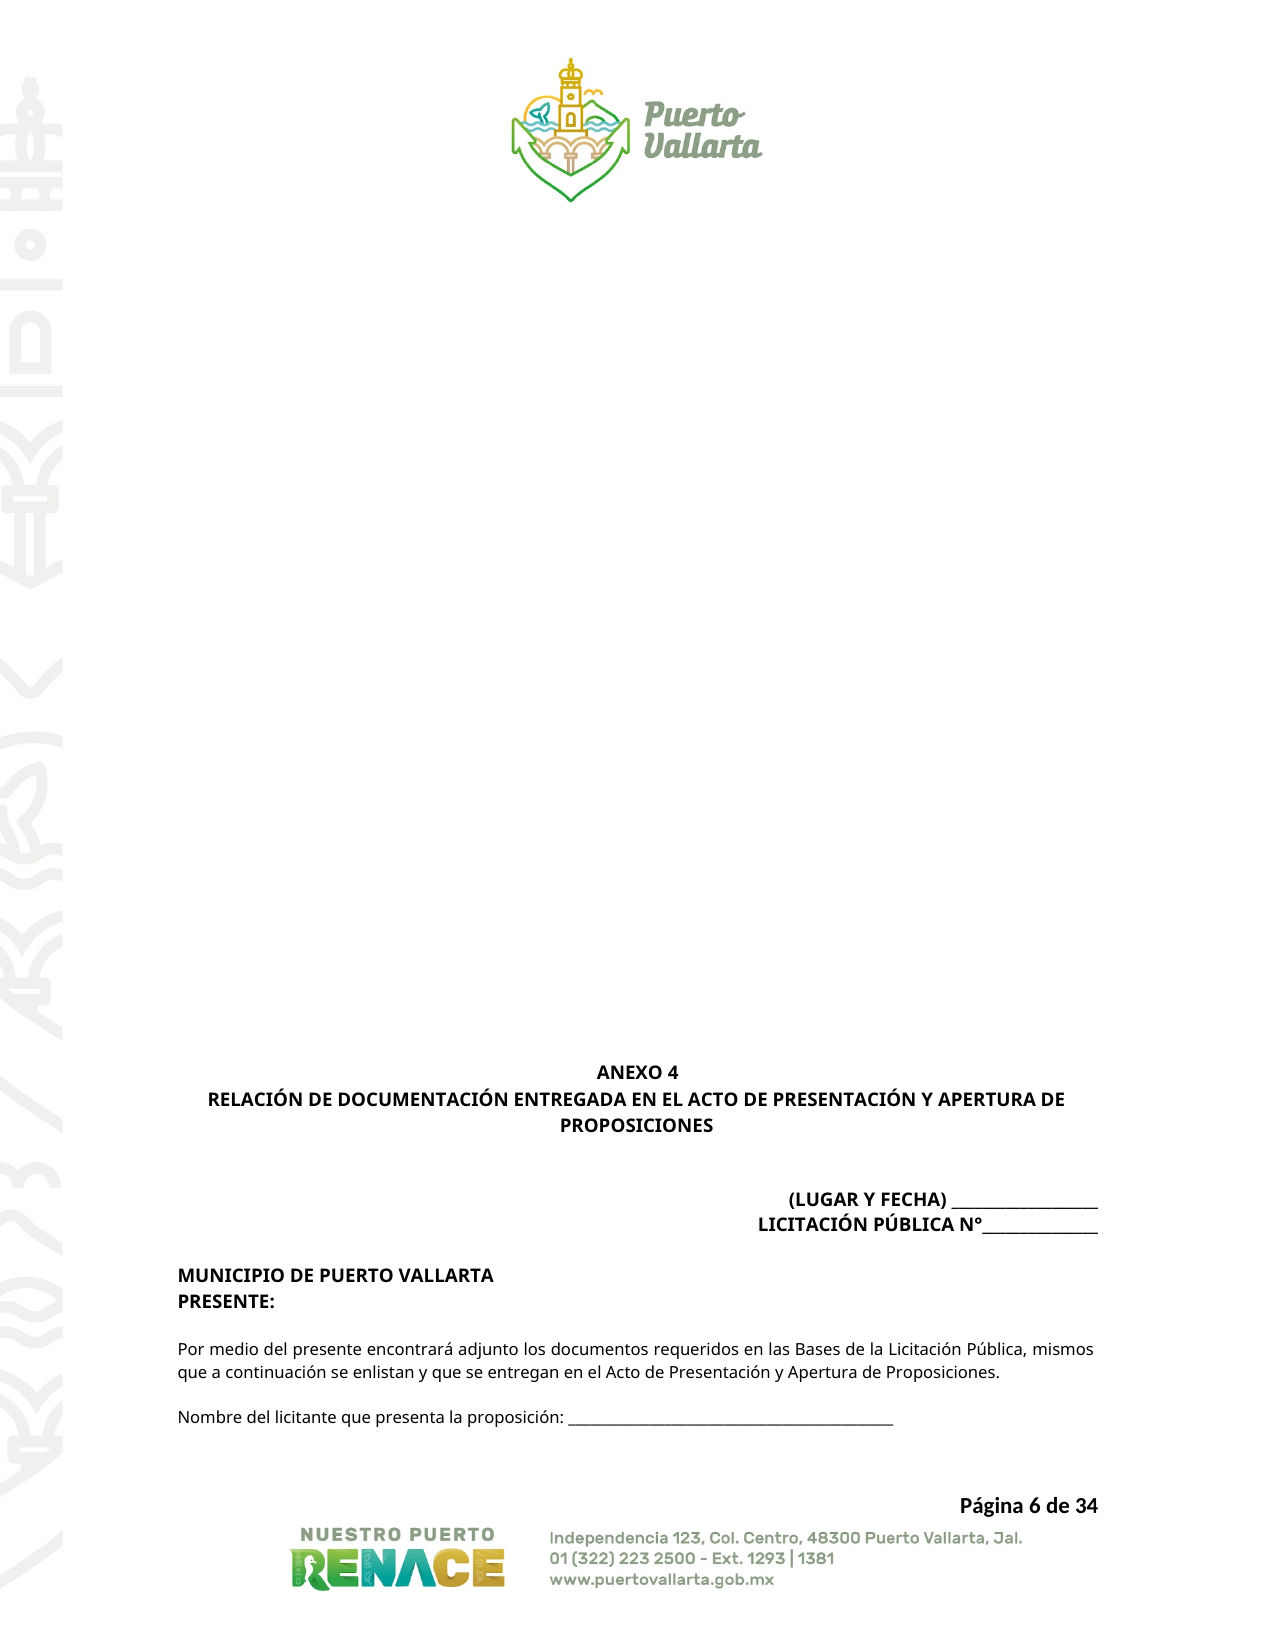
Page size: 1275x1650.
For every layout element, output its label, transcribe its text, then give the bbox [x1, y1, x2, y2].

text Por medio del presente encontrará adjunto los documentos requeridos en las Bases de la Licitación Pública, mismos que a continuación se enlistan y que se entregan en el Acto de Presentación y Apertura de Proposiciones. [177, 1338, 1095, 1383]
text Nombre del licitante que presenta la proposición: ____________________________________________ [177, 1406, 1095, 1429]
text PRESENTE: [177, 1288, 1098, 1313]
text MUNICIPIO DE PUERTO VALLARTA [177, 1262, 1098, 1288]
text LICITACIÓN PÚBLICA N°_______________ [177, 1211, 1098, 1237]
picture [0, 0, 1275, 1649]
text (LUGAR Y FECHA) ___________________ [177, 1186, 1098, 1211]
subtitle RELACIÓN DE DOCUMENTACIÓN ENTREGADA EN EL ACTO DE PRESENTACIÓN Y APERTURA DE PROPOSICIONES [177, 1087, 1095, 1138]
text ANEXO 4 [177, 1059, 1098, 1084]
